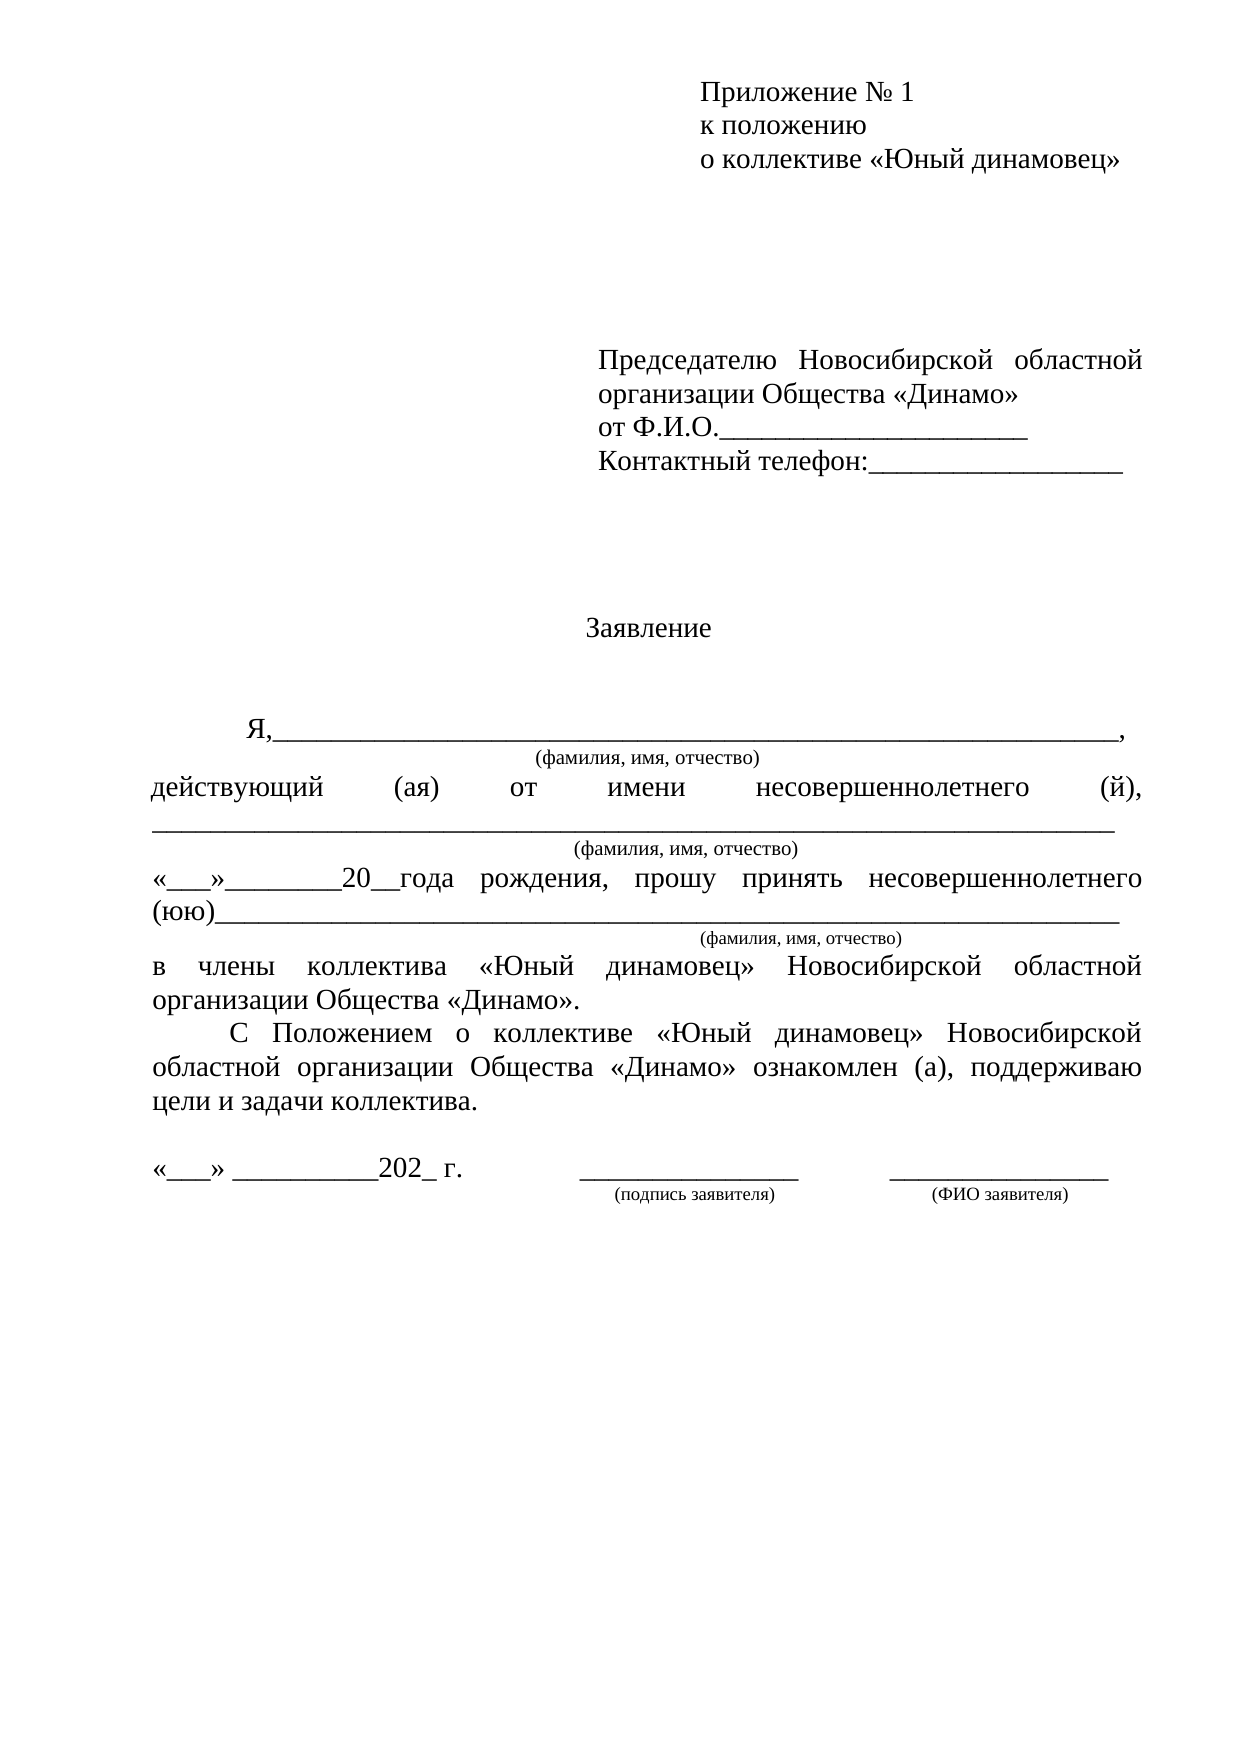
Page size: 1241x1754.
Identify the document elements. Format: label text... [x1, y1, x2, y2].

text (фамилия, имя, отчество) [152, 836, 1143, 860]
text «___» __________202_ г. _______________ _______________ [152, 1150, 1143, 1183]
text в члены коллектива «Юный динамовец» Новосибирской областной организации Общества «Динамо». [152, 948, 1143, 1016]
text Я,__________________________________________________________, (фамилия, имя, отчество) [152, 711, 1143, 769]
text «___»________20__года рождения, прошу принять несовершеннолетнего (юю)______________________________________________________________ [152, 860, 1143, 927]
text (подпись заявителя) (ФИО заявителя) [578, 1183, 1143, 1205]
text к положению [700, 107, 1143, 141]
text о коллективе «Юный динамовец» [700, 141, 1143, 174]
text от Ф.И.О. [598, 409, 1143, 443]
text С Положением о коллективе «Юный динамовец» Новосибирской областной организации Общества «Динамо» ознакомлен (а), поддерживаю цели и задачи коллектива. [152, 1016, 1143, 1116]
text действующий (ая) от имени несовершеннолетнего (й), __________________________________________________________________ [151, 769, 1143, 836]
text Заявление [154, 611, 1143, 644]
text (фамилия, имя, отчество) [700, 927, 1143, 948]
text Приложение № 1 [700, 74, 1143, 107]
text Председателю Новосибирской областной организации Общества «Динамо» [598, 342, 1143, 409]
text Контактный телефон: [598, 443, 1143, 476]
